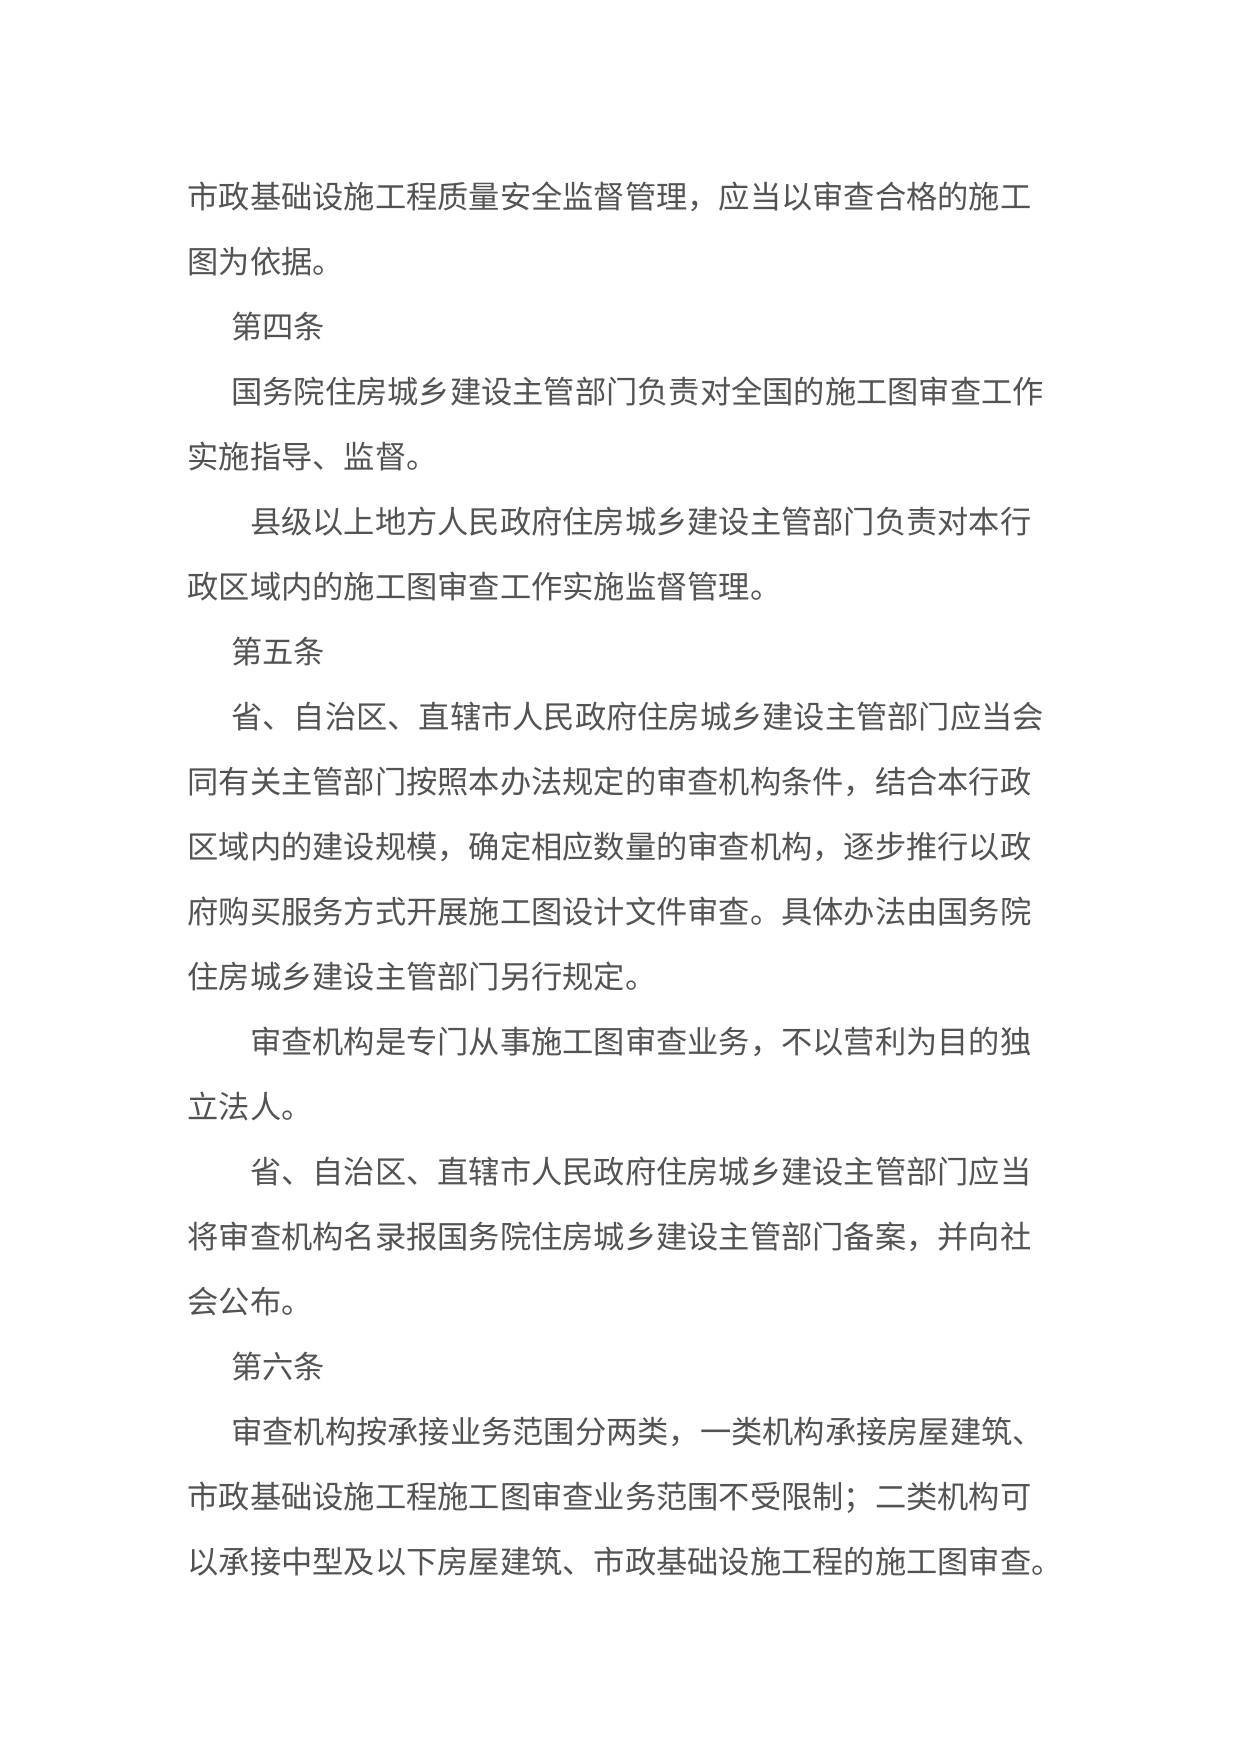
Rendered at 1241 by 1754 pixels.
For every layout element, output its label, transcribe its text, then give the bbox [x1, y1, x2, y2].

text 国务院住房城乡建设主管部门负责对全国的施工图审查工作实施指导、监督。 县级以上地方人民政府住房城乡建设主管部门负责对本行政区域内的施工图审查工作实施监督管理。 [187, 357, 1053, 617]
text 第四条 [187, 292, 1053, 357]
text 省、自治区、直辖市人民政府住房城乡建设主管部门应当会同有关主管部门按照本办法规定的审查机构条件，结合本行政区域内的建设规模，确定相应数量的审查机构，逐步推行以政府购买服务方式开展施工图设计文件审查。具体办法由国务院住房城乡建设主管部门另行规定。 审查机构是专门从事施工图审查业务，不以营利为目的独立法人。 省、自治区、直辖市人民政府住房城乡建设主管部门应当将审查机构名录报国务院住房城乡建设主管部门备案，并向社会公布。 [187, 682, 1053, 1332]
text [187, 162, 1053, 292]
text 第六条 [187, 1332, 1053, 1397]
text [187, 1397, 1053, 1592]
text 第五条 [187, 617, 1053, 682]
